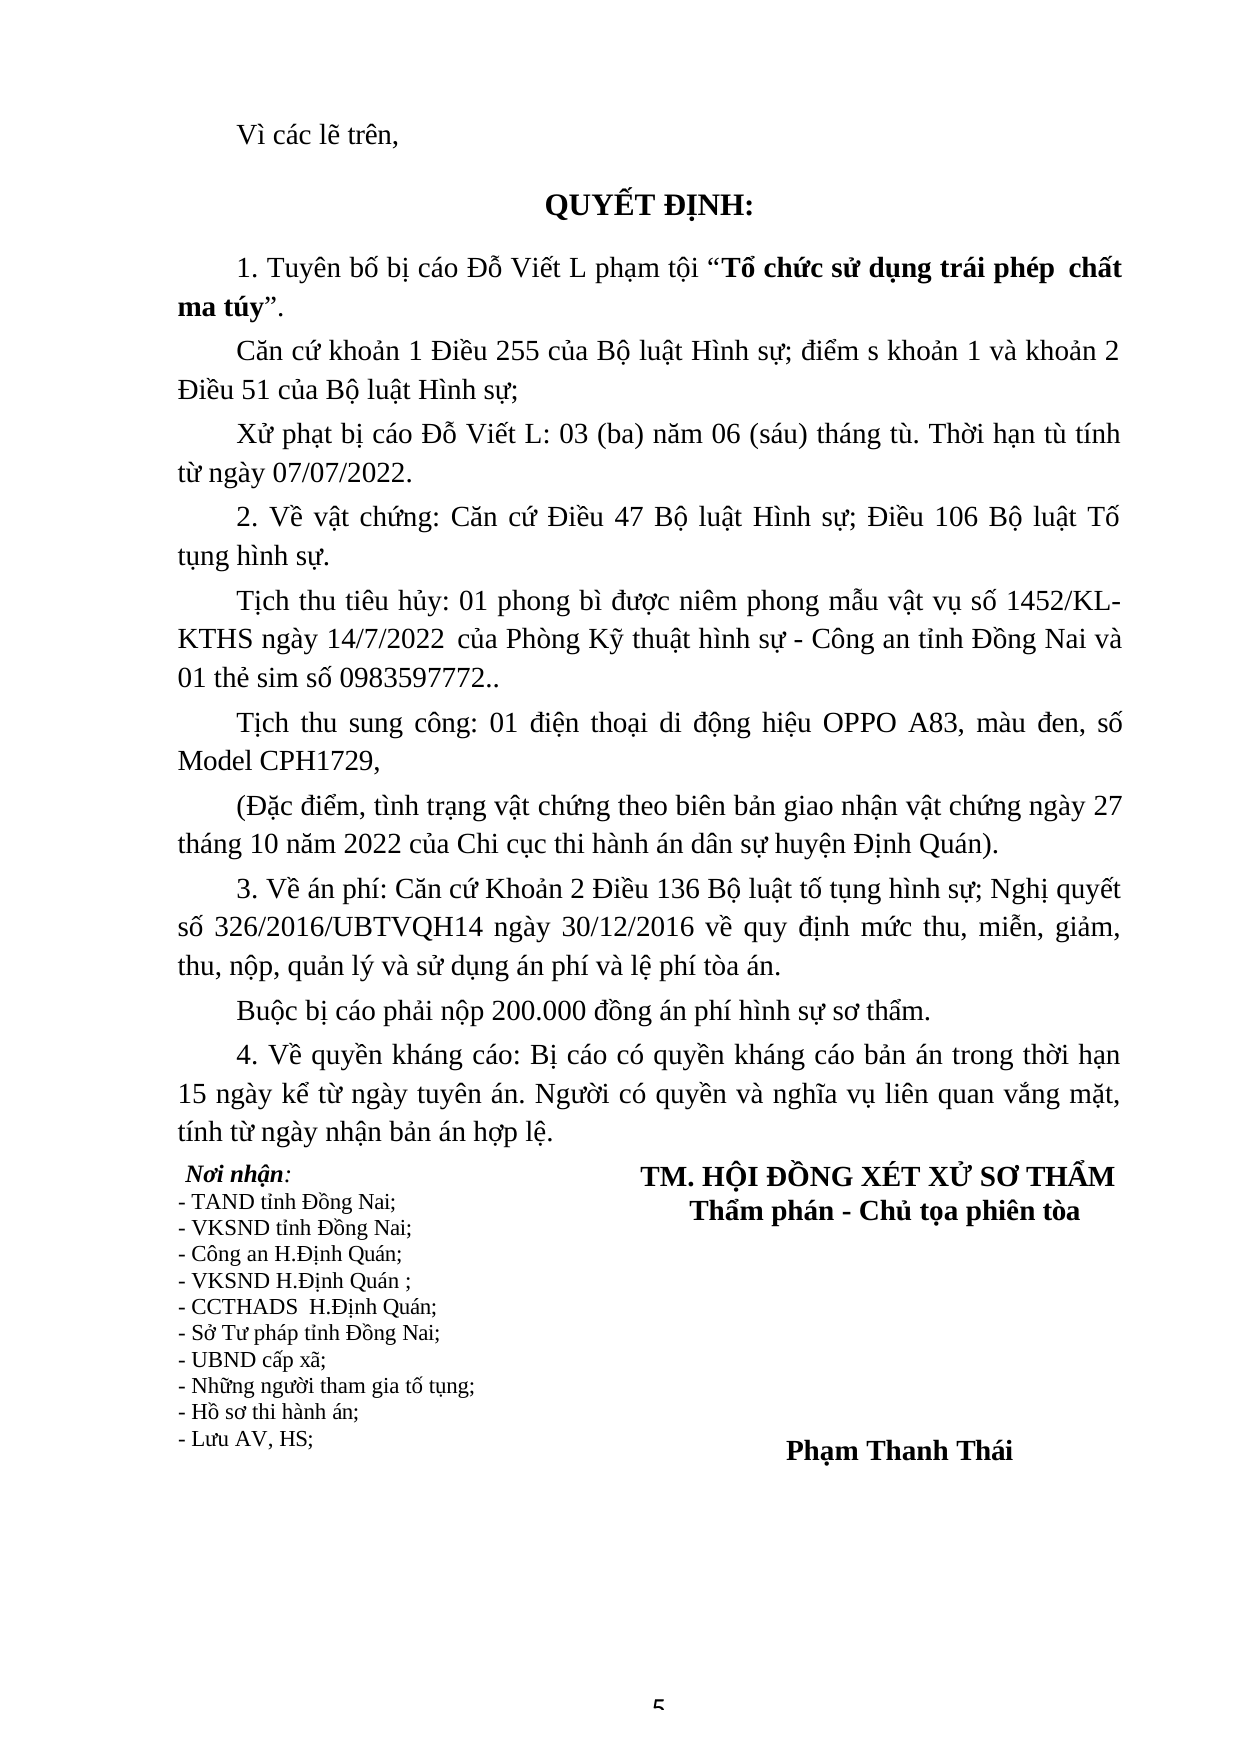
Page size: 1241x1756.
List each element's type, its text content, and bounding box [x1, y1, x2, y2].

text QUYẾT ĐỊNH: [216, 186, 1083, 222]
list Tuyên bố bị cáo Đỗ Viết L phạm tội “Tổ chức sử dụng trái phép chất ma túy”. [177, 250, 1122, 322]
list Về vật chứng: Căn cứ Điều 47 Bộ luật Hình sự; Điều 106 Bộ luật Tố tụng hình sự. [177, 499, 1121, 572]
table_header Nơi nhận: TAND tỉnh Đồng Nai; VKSND tỉnh Đồng Nai; Công an H.Định Quán; VKSND H.Định Quán ; CCTHADS H.Định Quán; Sở Tư pháp tỉnh Đồng Nai; UBND cấp xã; Những người tham gia tố tụng; Hồ sơ thi hành án; Lưu AV, HS; [173, 1160, 558, 1469]
text Tịch thu sung công: 01 điện thoại di động hiệu OPPO A83, màu đen, số Model CPH1729, [177, 705, 1123, 777]
text Vì các lẽ trên, [236, 117, 1138, 151]
table_header TM. HỘI ĐỒNG XÉT XỬ SƠ THẨM Thẩm phán - Chủ tọa phiên tòa Phạm Thanh Thái [558, 1160, 1122, 1469]
list Về án phí: Căn cứ Khoản 2 Điều 136 Bộ luật tố tụng hình sự; Nghị quyết số 326/2016/UBTVQH14 ngày 30/12/2016 về quy định mức thu, miễn, giảm, thu, nộp, quản lý và sử dụng án phí và lệ phí tòa án. [177, 871, 1122, 981]
text (Đặc điểm, tình trạng vật chứng theo biên bản giao nhận vật chứng ngày 27 tháng 10 năm 2022 của Chi cục thi hành án dân sự huyện Định Quán). [177, 788, 1123, 860]
text Xử phạt bị cáo Đỗ Viết L: 03 (ba) năm 06 (sáu) tháng tù. Thời hạn tù tính từ ngày 07/07/2022. [177, 416, 1122, 488]
text Căn cứ khoản 1 Điều 255 của Bộ luật Hình sự; điểm s khoản 1 và khoản 2 Điều 51 của Bộ luật Hình sự; [177, 333, 1121, 405]
text Tịch thu tiêu hủy: 01 phong bì được niêm phong mẫu vật vụ số 1452/KL- KTHS ngày 14/7/2022 của Phòng Kỹ thuật hình sự - Công an tỉnh Đồng Nai và 01 thẻ sim số 0983597772.. [177, 583, 1123, 693]
list Về quyền kháng cáo: Bị cáo có quyền kháng cáo bản án trong thời hạn 15 ngày kể từ ngày tuyên án. Người có quyền và nghĩa vụ liên quan vắng mặt, tính từ ngày nhận bản án hợp lệ. [177, 1037, 1122, 1148]
text Buộc bị cáo phải nộp 200.000 đồng án phí hình sự sơ thẩm. [236, 993, 1138, 1026]
